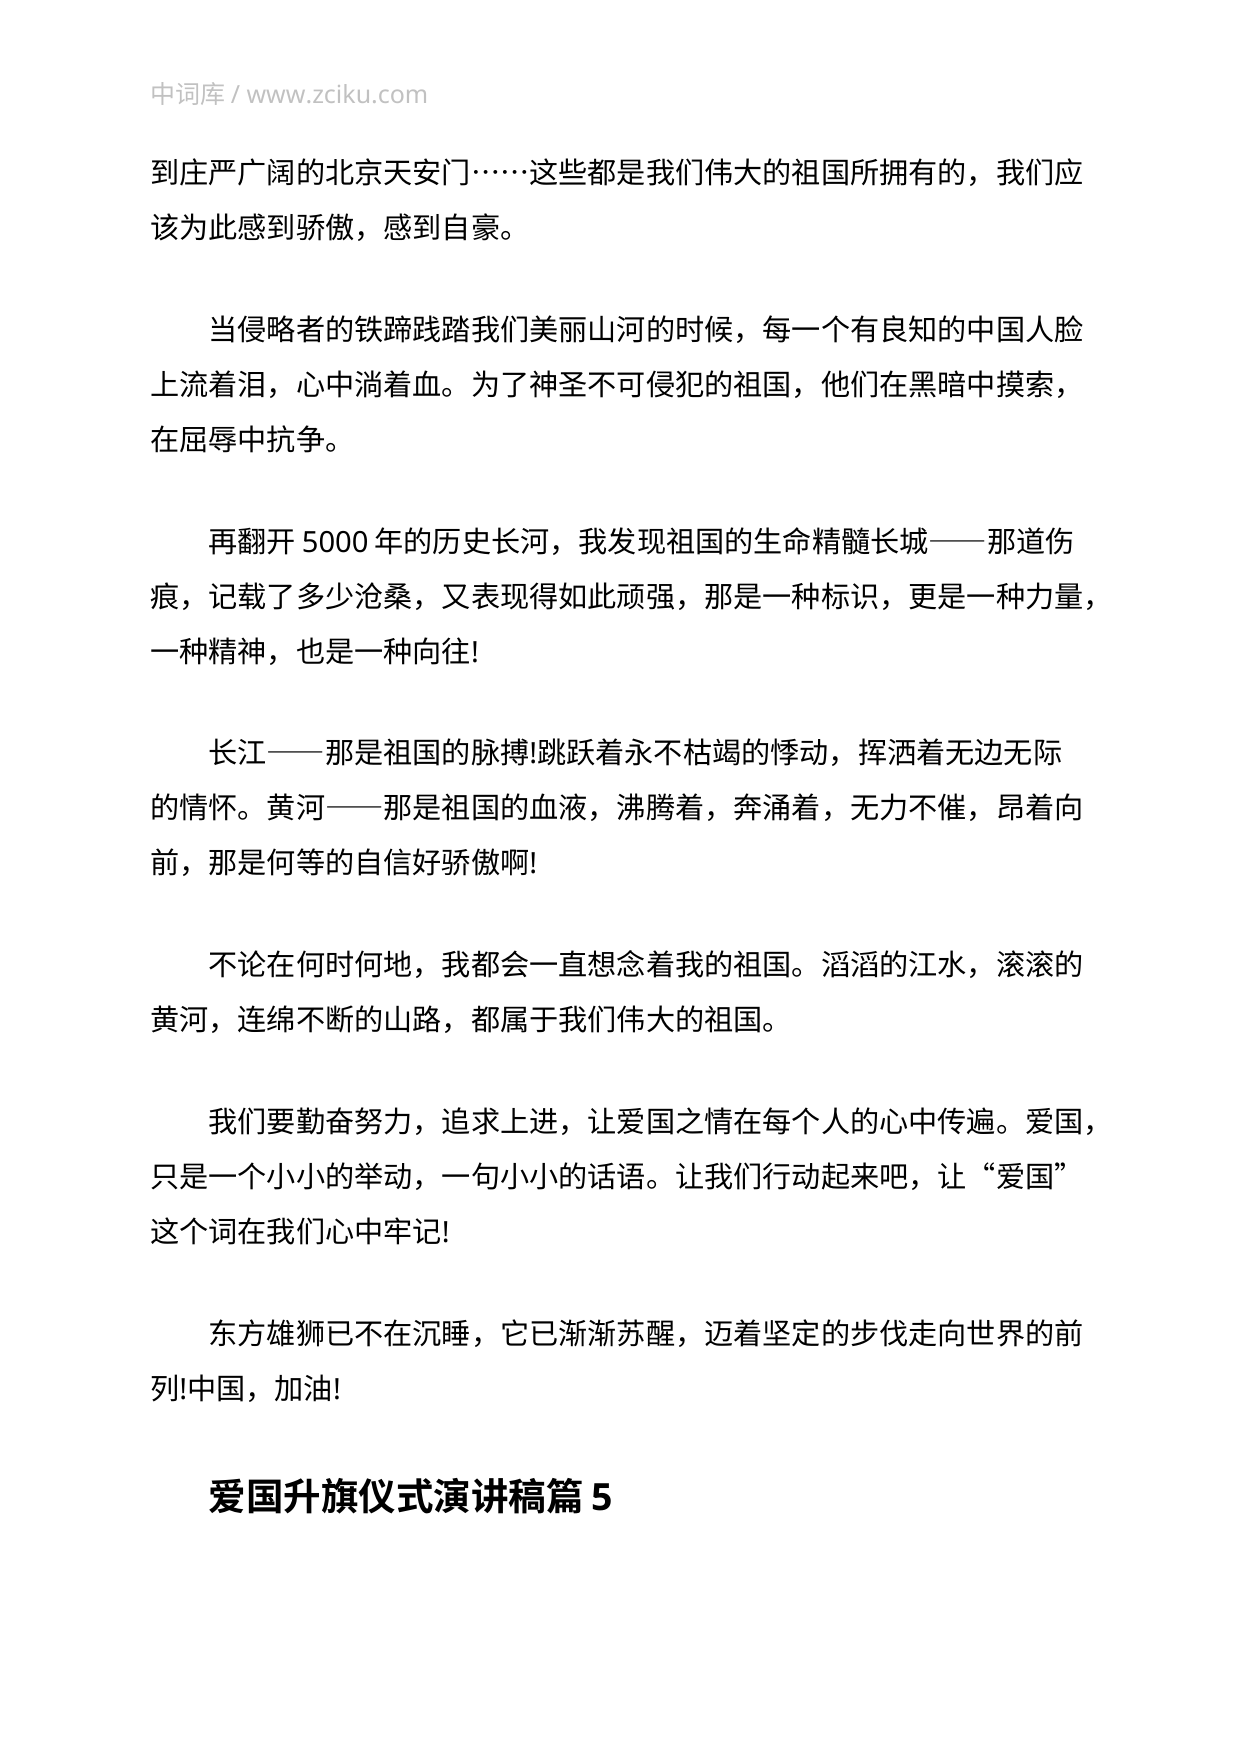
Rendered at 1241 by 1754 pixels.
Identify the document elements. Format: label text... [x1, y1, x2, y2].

text 爱国升旗仪式演讲稿篇5 [150, 1467, 1090, 1522]
text 我们要勤奋努力，追求上进，让爱国之情在每个人的心中传遍。爱国，只是一个小小的举动，一句小小的话语。让我们行动起来吧，让“爱国”这个词在我们心中牢记! [150, 1099, 1090, 1251]
text 当侵略者的铁蹄践踏我们美丽山河的时候，每一个有良知的中国人脸上流着泪，心中淌着血。为了神圣不可侵犯的祖国，他们在黑暗中摸索，在屈辱中抗争。 [150, 307, 1090, 459]
text 不论在何时何地，我都会一直想念着我的祖国。滔滔的江水，滚滚的黄河，连绵不断的山路，都属于我们伟大的祖国。 [150, 942, 1090, 1039]
text 再翻开5000年的历史长河，我发现祖国的生命精髓长城——那道伤痕，记载了多少沧桑，又表现得如此顽强，那是一种标识，更是一种力量，一种精神，也是一种向往! [150, 518, 1090, 671]
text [150, 150, 1090, 247]
text 长江——那是祖国的脉搏!跳跃着永不枯竭的悸动，挥洒着无边无际的情怀。黄河——那是祖国的血液，沸腾着，奔涌着，无力不催，昂着向前，那是何等的自信好骄傲啊! [150, 730, 1090, 882]
text 东方雄狮已不在沉睡，它已渐渐苏醒，迈着坚定的步伐走向世界的前列!中国，加油! [150, 1310, 1090, 1408]
